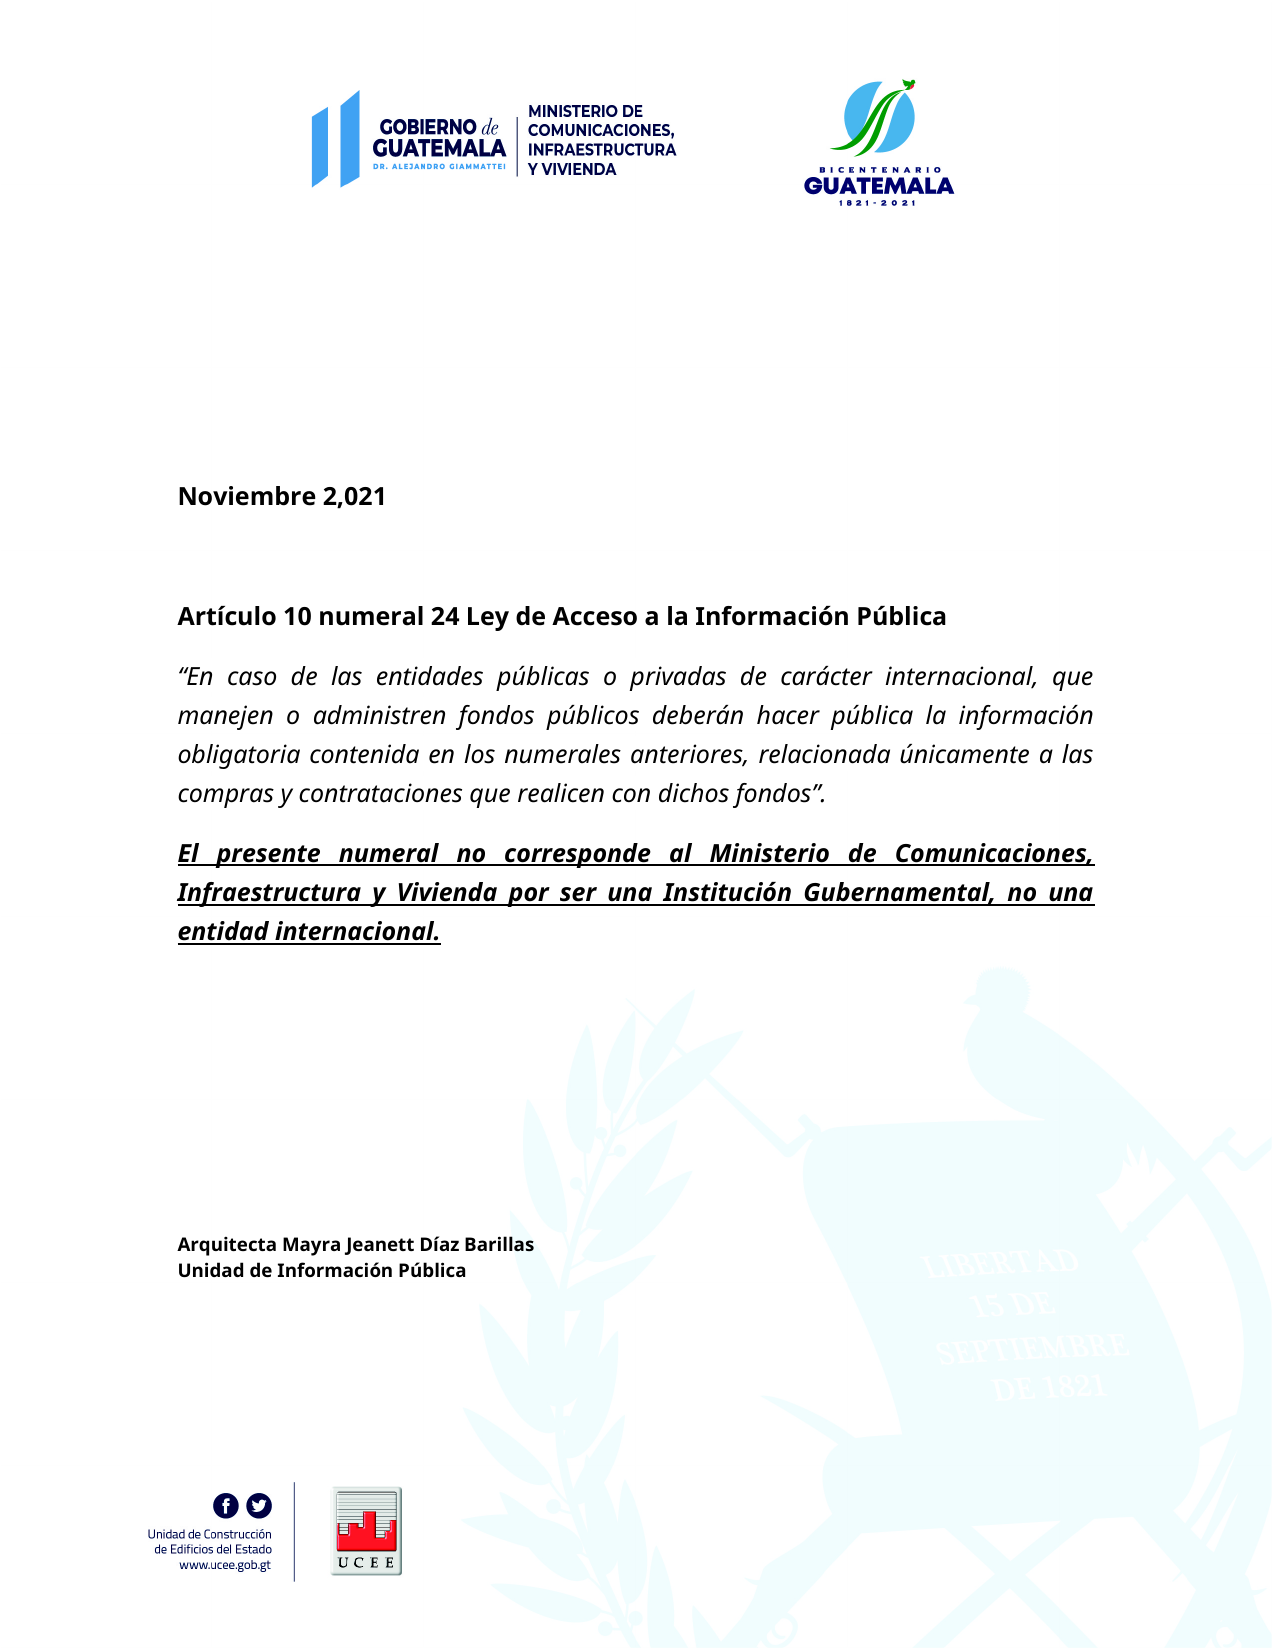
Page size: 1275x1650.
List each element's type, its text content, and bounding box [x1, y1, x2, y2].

text Artículo 10 numeral 24 Ley de Acceso a la Información Pública [177, 598, 1098, 632]
text El presente numeral no corresponde al Ministerio de Comunicaciones, Infraestructura y Vivienda por ser una Institución Gubernamental, no una entidad internacional. [177, 836, 1098, 948]
text Unidad de Información Pública [177, 1257, 1098, 1283]
text Arquitecta Mayra Jeanett Díaz Barillas [177, 1232, 1098, 1257]
text Noviembre 2,021 [177, 478, 1098, 512]
text “En caso de las entidades públicas o privadas de carácter internacional, que manejen o administren fondos públicos deberán hacer pública la información obligatoria contenida en los numerales anteriores, relacionada únicamente a las compras y contrataciones que realicen con dichos fondos”. [177, 658, 1098, 810]
picture [0, 2, 1272, 1648]
